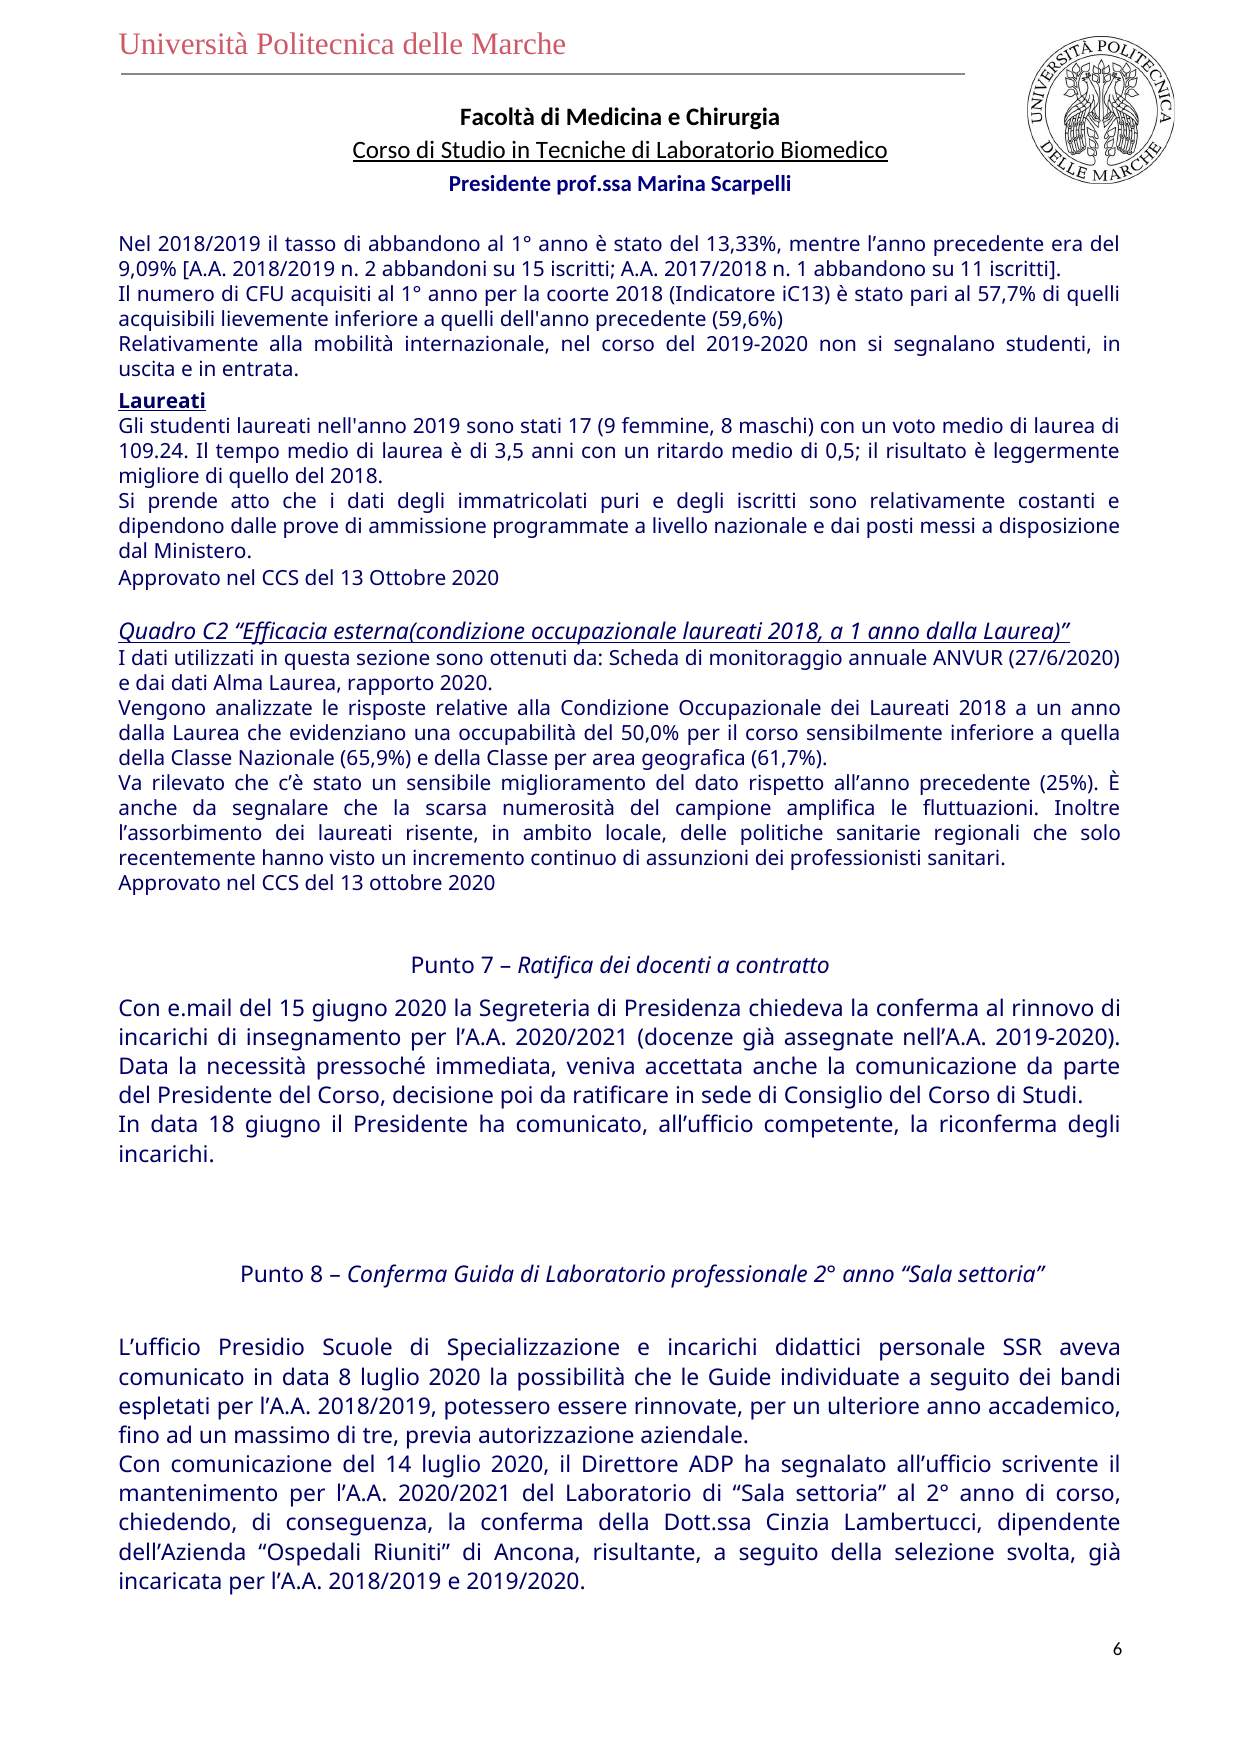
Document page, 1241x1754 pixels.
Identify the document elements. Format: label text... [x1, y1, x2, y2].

text Va rilevato che c’è stato un sensibile miglioramento del dato rispetto all’anno precedente (25%). È anche da segnalare che la scarsa numerosità del campione amplifica le fluttuazioni. Inoltre l’assorbimento dei laureati risente, in ambito locale, delle politiche sanitarie regionali che solo recentemente hanno visto un incremento continuo di assunzioni dei professionisti sanitari. [118, 771, 1122, 871]
text Laureati [118, 388, 1122, 413]
picture [1027, 36, 1175, 184]
text In data 18 giugno il Presidente ha comunicato, all’ufficio competente, la riconferma degli incarichi. [118, 1109, 1122, 1168]
text Punto 7 – Ratifica dei docenti a contratto [118, 949, 1122, 980]
text Gli studenti laureati nell'anno 2019 sono stati 17 (9 femmine, 8 maschi) con un voto medio di laurea di 109.24. Il tempo medio di laurea è di 3,5 anni con un ritardo medio di 0,5; il risultato è leggermente migliore di quello del 2018. [118, 413, 1122, 488]
text L’ufficio Presidio Scuole di Specializzazione e incarichi didattici personale SSR aveva comunicato in data 8 luglio 2020 la possibilità che le Guide individuate a seguito dei bandi espletati per l’A.A. 2018/2019, potessero essere rinnovate, per un ulteriore anno accademico, fino ad un massimo di tre, previa autorizzazione aziendale. [118, 1332, 1122, 1449]
text Punto 8 – Conferma Guida di Laboratorio professionale 2° anno “Sala settoria” [162, 1255, 1122, 1289]
text Approvato nel CCS del 13 Ottobre 2020 [118, 563, 1122, 591]
text Quadro C2 “Efficacia esterna(condizione occupazionale laureati 2018, a 1 anno dalla Laurea)” [118, 616, 1122, 646]
text I dati utilizzati in questa sezione sono ottenuti da: Scheda di monitoraggio annuale ANVUR (27/6/2020) e dai dati Alma Laurea, rapporto 2020. [118, 646, 1122, 696]
text Approvato nel CCS del 13 ottobre 2020 [118, 871, 1122, 896]
text Con comunicazione del 14 luglio 2020, il Direttore ADP ha segnalato all’ufficio scrivente il mantenimento per l’A.A. 2020/2021 del Laboratorio di “Sala settoria” al 2° anno di corso, chiedendo, di conseguenza, la conferma della Dott.ssa Cinzia Lambertucci, dipendente dell’Azienda “Ospedali Riuniti” di Ancona, risultante, a seguito della selezione svolta, già incaricata per l’A.A. 2018/2019 e 2019/2020. [118, 1449, 1122, 1595]
text Vengono analizzate le risposte relative alla Condizione Occupazionale dei Laureati 2018 a un anno dalla Laurea che evidenziano una occupabilità del 50,0% per il corso sensibilmente inferiore a quella della Classe Nazionale (65,9%) e della Classe per area geografica (61,7%). [118, 696, 1122, 771]
text Con e.mail del 15 giugno 2020 la Segreteria di Presidenza chiedeva la conferma al rinnovo di incarichi di insegnamento per l’A.A. 2020/2021 (docenze già assegnate nell’A.A. 2019-2020). Data la necessità pressoché immediata, veniva accettata anche la comunicazione da parte del Presidente del Corso, decisione poi da ratificare in sede di Consiglio del Corso di Studi. [118, 993, 1122, 1109]
text Si prende atto che i dati degli immatricolati puri e degli iscritti sono relativamente costanti e dipendono dalle prove di ammissione programmate a livello nazionale e dai posti messi a disposizione dal Ministero. [118, 488, 1122, 563]
text Il numero di CFU acquisiti al 1° anno per la coorte 2018 (Indicatore iC13) è stato pari al 57,7% di quelli acquisibili lievemente inferiore a quelli dell'anno precedente (59,6%) [118, 282, 1122, 332]
text Nel 2018/2019 il tasso di abbandono al 1° anno è stato del 13,33%, mentre l’anno precedente era del 9,09% [A.A. 2018/2019 n. 2 abbandoni su 15 iscritti; A.A. 2017/2018 n. 1 abbandono su 11 iscritti]. [118, 232, 1122, 282]
text Relativamente alla mobilità internazionale, nel corso del 2019-2020 non si segnalano studenti, in uscita e in entrata. [118, 332, 1122, 382]
